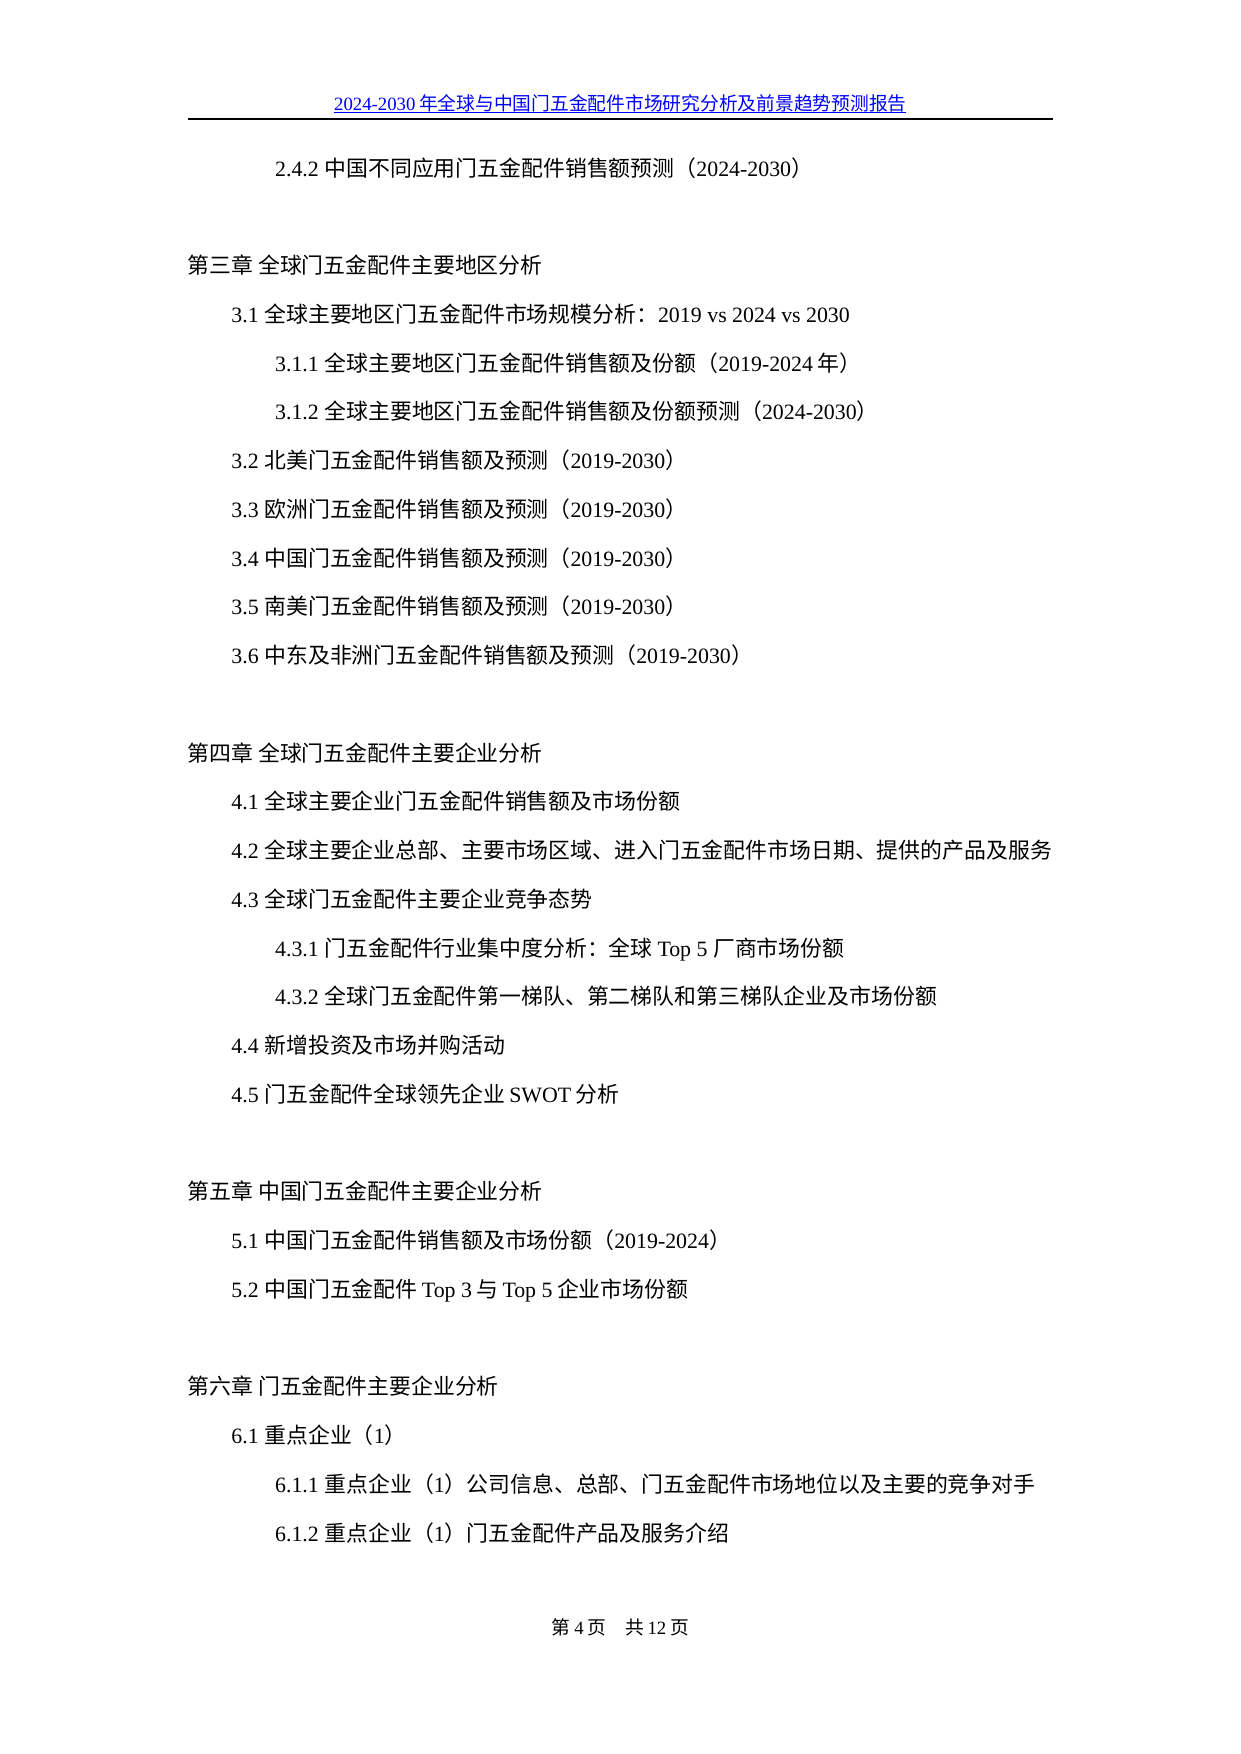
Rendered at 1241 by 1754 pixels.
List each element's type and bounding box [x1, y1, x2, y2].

text [187, 150, 1053, 1548]
